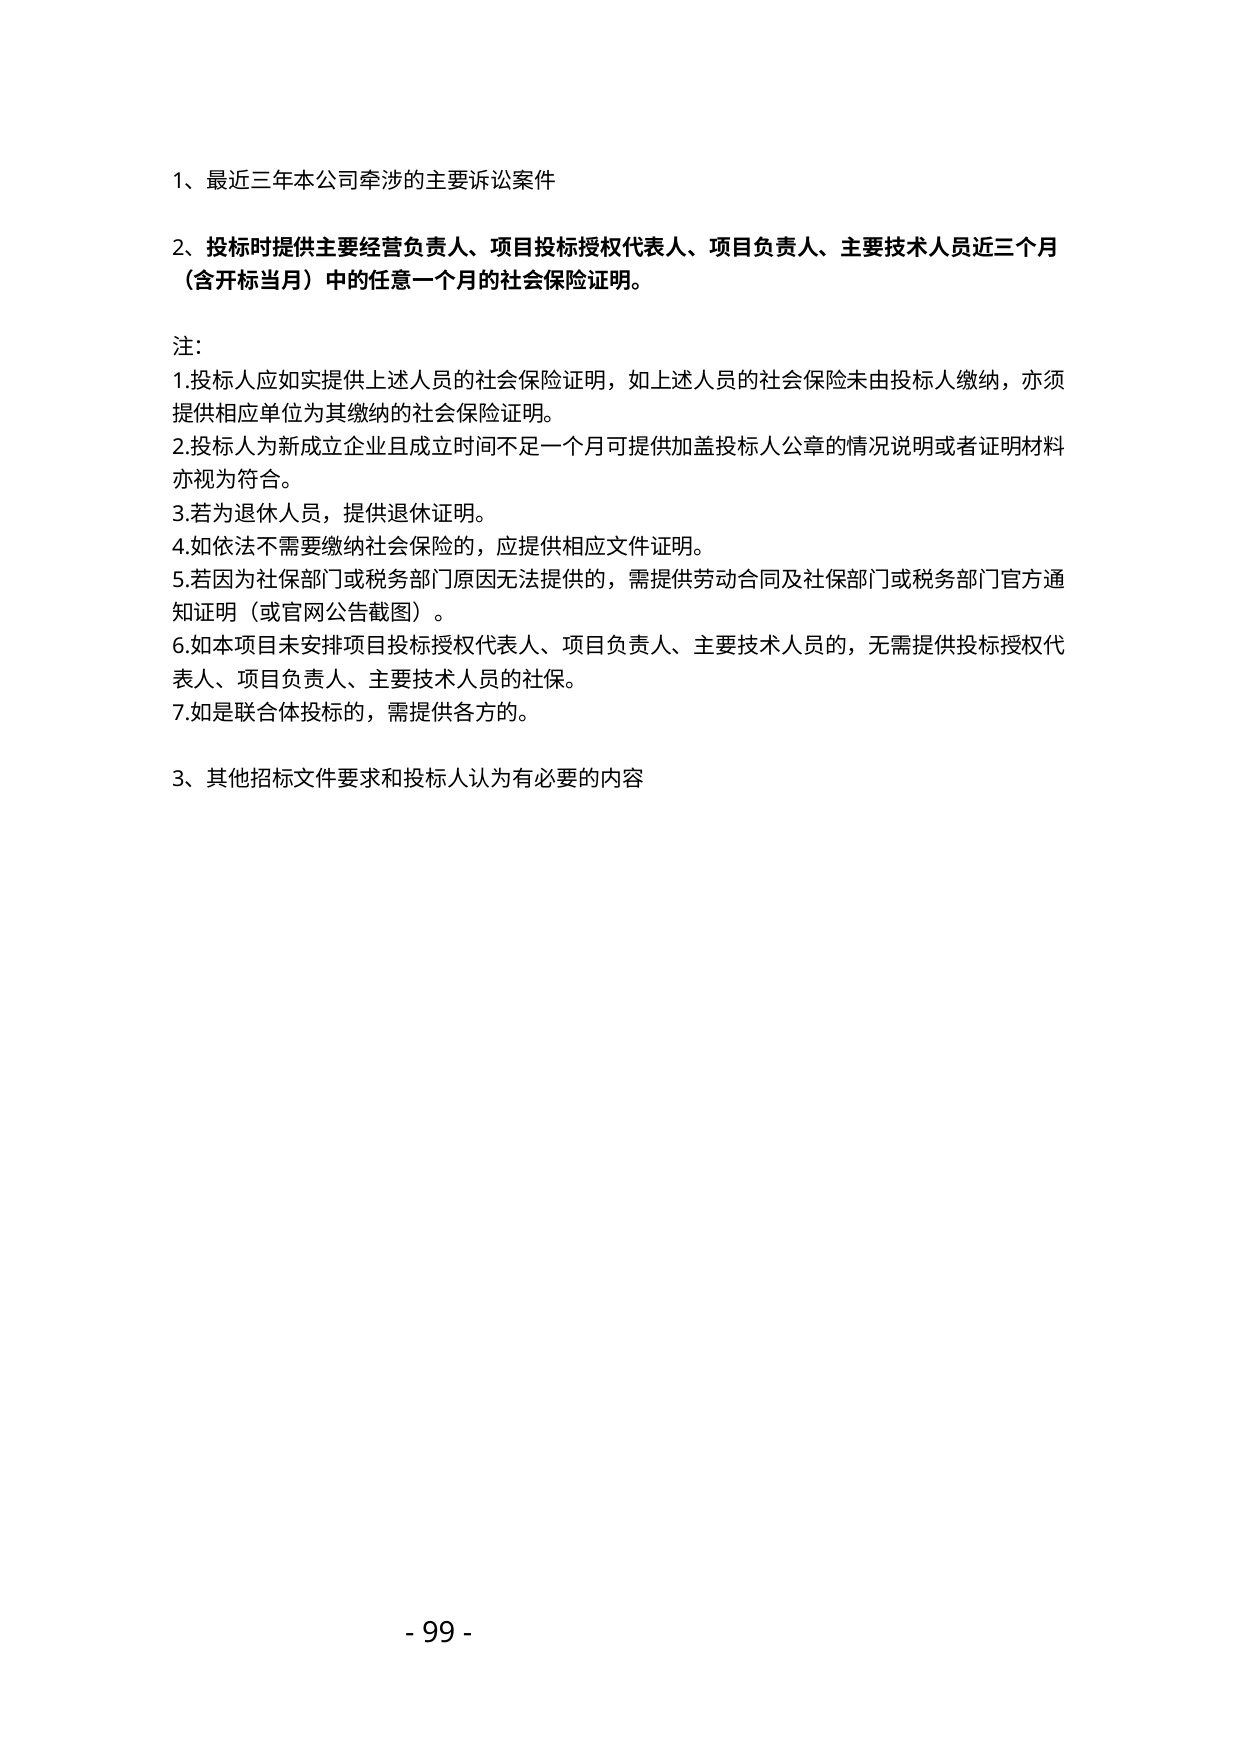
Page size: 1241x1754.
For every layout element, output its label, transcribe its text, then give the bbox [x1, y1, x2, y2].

text 7.如是联合体投标的，需提供各方的。 [172, 694, 1068, 727]
text 6.如本项目未安排项目投标授权代表人、项目负责人、主要技术人员的，无需提供投标授权代表人、项目负责人、主要技术人员的社保。 [172, 628, 1068, 694]
text 1、最近三年本公司牵涉的主要诉讼案件 [172, 162, 1068, 196]
text 2.投标人为新成立企业且成立时间不足一个月可提供加盖投标人公章的情况说明或者证明材料亦视为符合。 [172, 428, 1068, 495]
text 3、其他招标文件要求和投标人认为有必要的内容注：以上各项请根据“招标项目评分表”中的要求自行填写并提供相应的证明材料。 [172, 761, 1068, 794]
text 2、投标时提供主要经营负责人、项目投标授权代表人、项目负责人、主要技术人员近三个月（含开标当月）中的任意一个月的社会保险证明。 [172, 229, 1068, 295]
text 4.如依法不需要缴纳社会保险的，应提供相应文件证明。 [172, 528, 1068, 561]
text 1.投标人应如实提供上述人员的社会保险证明，如上述人员的社会保险未由投标人缴纳，亦须提供相应单位为其缴纳的社会保险证明。 [172, 362, 1068, 428]
text 3.若为退休人员，提供退休证明。 [172, 495, 1068, 528]
text 5.若因为社保部门或税务部门原因无法提供的，需提供劳动合同及社保部门或税务部门官方通知证明（或官网公告截图）。 [172, 561, 1068, 628]
text 注： [172, 329, 1068, 362]
